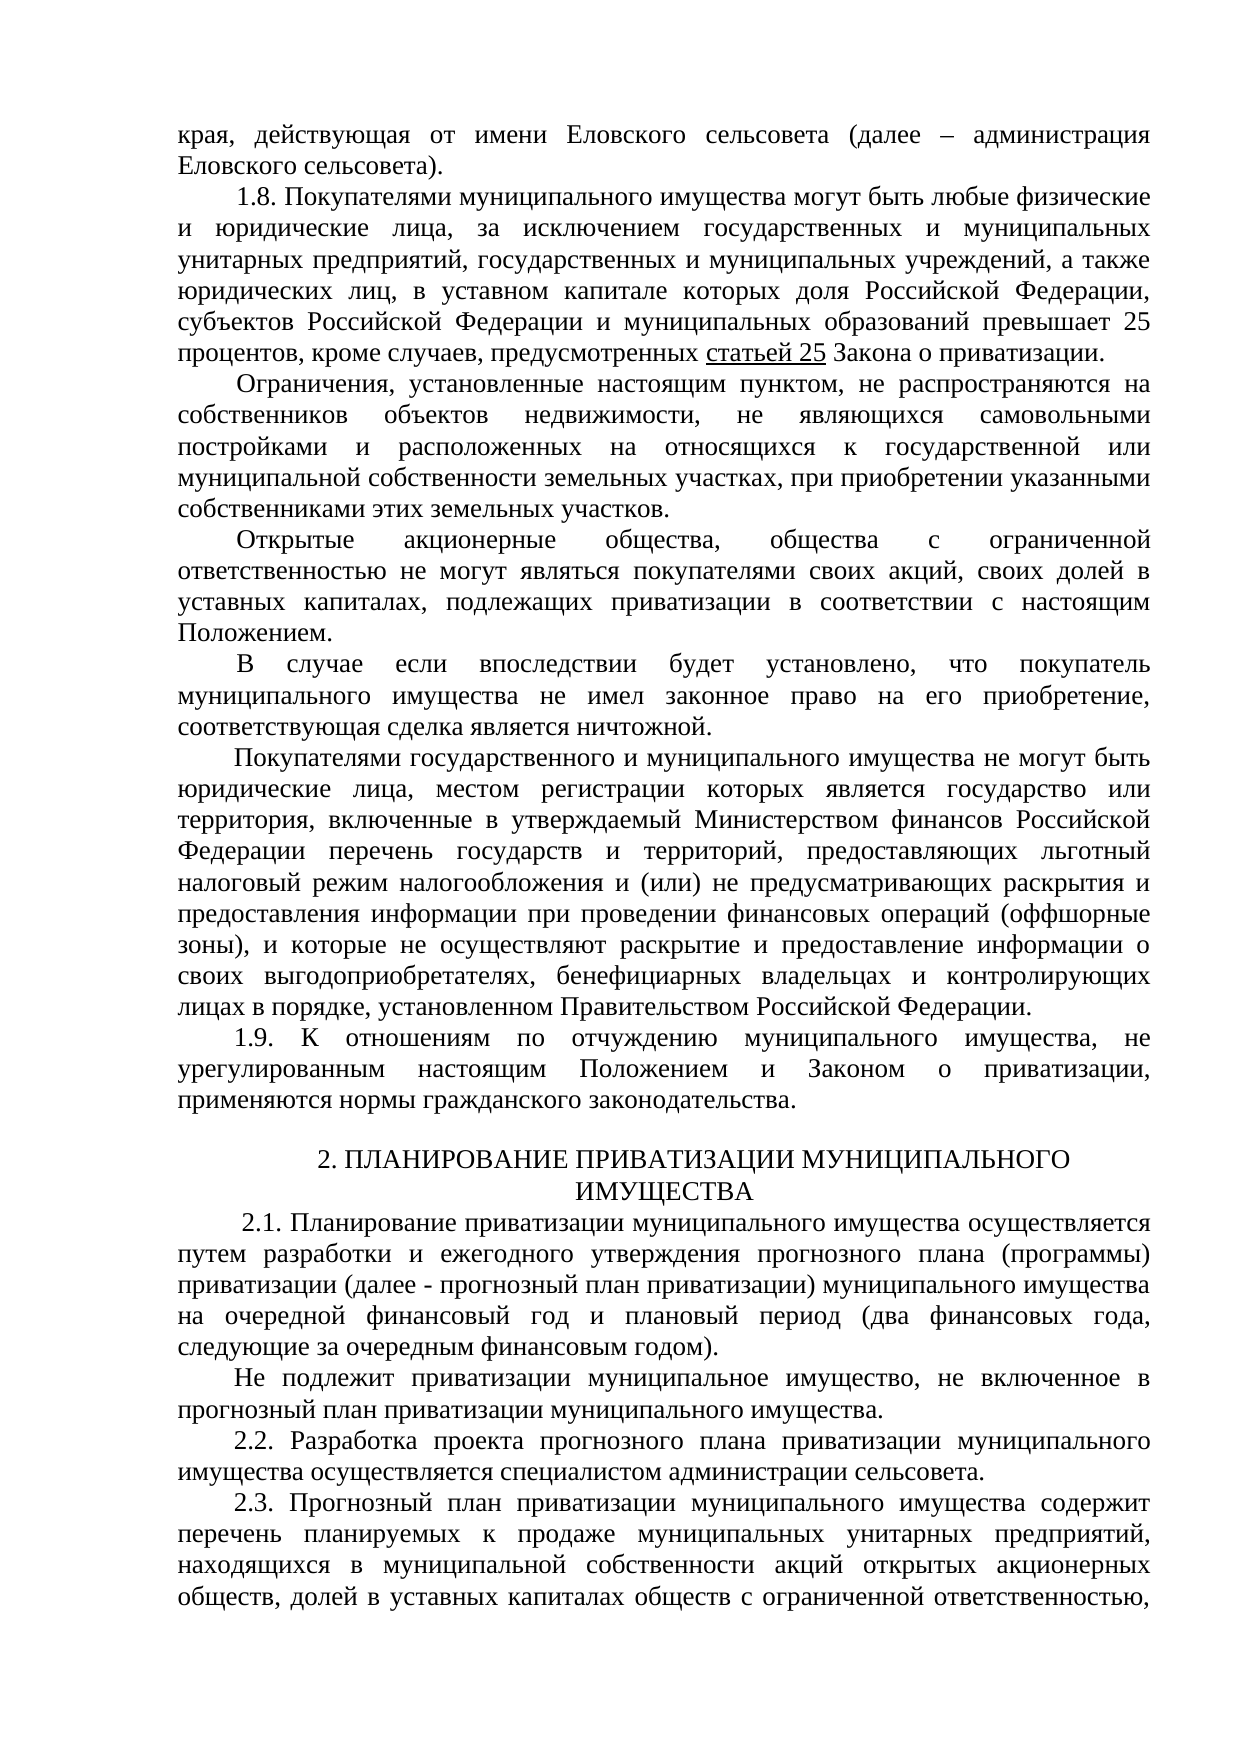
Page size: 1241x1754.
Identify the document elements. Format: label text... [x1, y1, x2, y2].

text В случае если впоследствии будет установлено, что покупатель муниципального имущества не имел законное право на его приобретение, соответствующая сделка является ничтожной. [177, 648, 1152, 741]
text 2.1. Планирование приватизации муниципального имущества осуществляется путем разработки и ежегодного утверждения прогнозного плана (программы) приватизации (далее - прогнозный план приватизации) муниципального имущества на очередной финансовый год и плановый период (два финансовых года, следующие за очередным финансовым годом). [177, 1206, 1152, 1362]
text Не подлежит приватизации муниципальное имущество, не включенное в прогнозный план приватизации муниципального имущества. [177, 1362, 1152, 1424]
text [177, 1486, 1152, 1611]
text 1.9. К отношениям по отчуждению муниципального имущества, не урегулированным настоящим Положением и Законом о приватизации, применяются нормы гражданского законодательства. [177, 1021, 1152, 1115]
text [177, 118, 1152, 180]
text 1.8. Покупателями муниципального имущества могут быть любые физические и юридические лица, за исключением государственных и муниципальных унитарных предприятий, государственных и муниципальных учреждений, а также юридических лиц, в уставном капитале которых доля Российской Федерации, субъектов Российской Федерации и муниципальных образований превышает 25 процентов, кроме случаев, предусмотренных статьей 25 Закона о приватизации. [177, 180, 1152, 367]
text Открытые акционерные общества, общества с ограниченной ответственностью не могут являться покупателями своих акций, своих долей в уставных капиталах, подлежащих приватизации в соответствии с настоящим Положением. [177, 523, 1152, 648]
text 2.2. Разработка проекта прогнозного плана приватизации муниципального имущества осуществляется специалистом администрации сельсовета. [177, 1424, 1152, 1486]
text Ограничения, установленные настоящим пунктом, не распространяются на собственников объектов недвижимости, не являющихся самовольными постройками и расположенных на относящихся к государственной или муниципальной собственности земельных участках, при приобретении указанными собственниками этих земельных участков. [177, 367, 1152, 523]
text 2. ПЛАНИРОВАНИЕ ПРИВАТИЗАЦИИ МУНИЦИПАЛЬНОГО ИМУЩЕСТВА [177, 1143, 1152, 1206]
text Покупателями государственного и муниципального имущества не могут быть юридические лица, местом регистрации которых является государство или территория, включенные в утверждаемый Министерством финансов Российской Федерации перечень государств и территорий, предоставляющих льготный налоговый режим налогообложения и (или) не предусматривающих раскрытия и предоставления информации при проведении финансовых операций (оффшорные зоны), и которые не осуществляют раскрытие и предоставление информации о своих выгодоприобретателях, бенефициарных владельцах и контролирующих лицах в порядке, установленном Правительством Российской Федерации. [177, 741, 1152, 1021]
